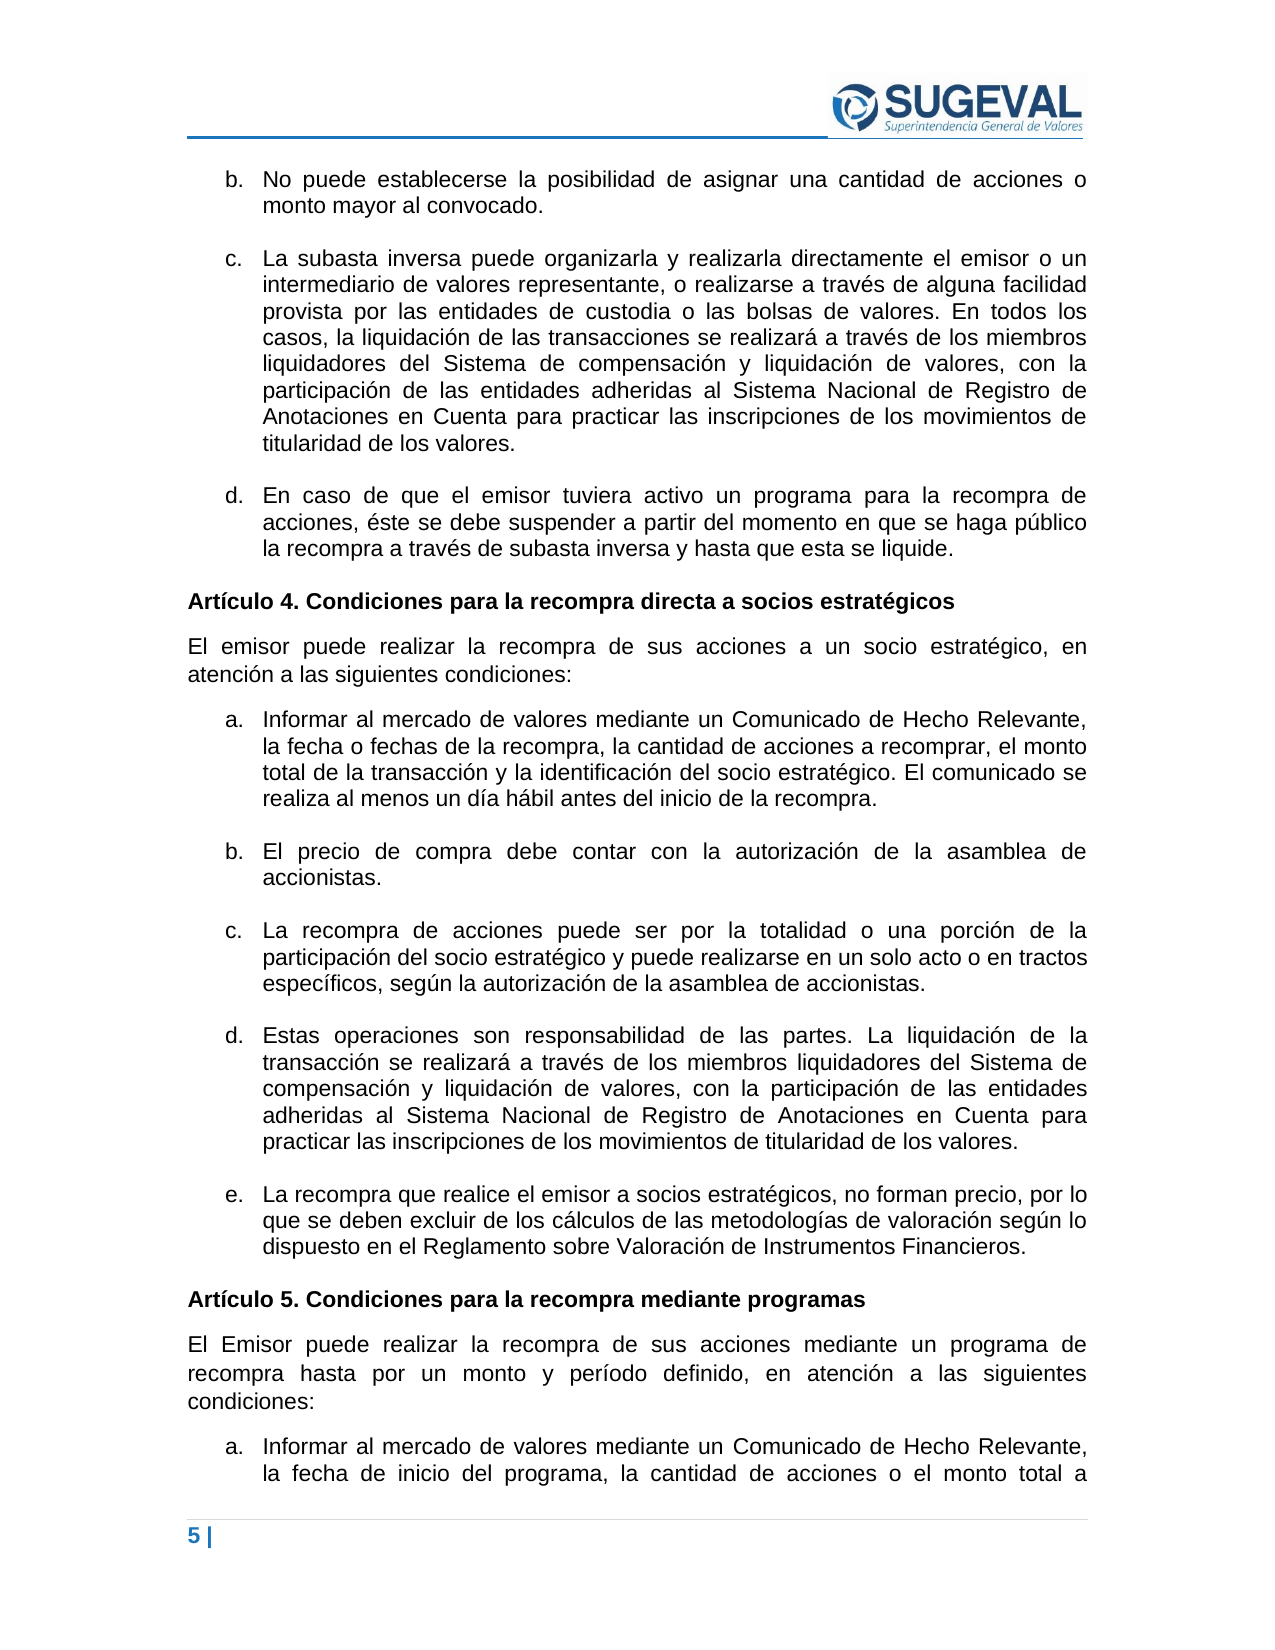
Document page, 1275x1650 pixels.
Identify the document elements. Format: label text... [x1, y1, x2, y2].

list No puede establecerse la posibilidad de asignar una cantidad de acciones o monto mayor al convocado. [225, 166, 1088, 219]
text El Emisor puede realizar la recompra de sus acciones mediante un programa de recompra hasta por un monto y período definido, en atención a las siguientes condiciones: [187, 1331, 1088, 1414]
text El emisor puede realizar la recompra de sus acciones a un socio estratégico, en atención a las siguientes condiciones: [187, 633, 1088, 687]
list La recompra que realice el emisor a socios estratégicos, no forman precio, por lo que se deben excluir de los cálculos de las metodologías de valoración según lo dispuesto en el Reglamento sobre Valoración de Instrumentos Financieros. [225, 1181, 1088, 1260]
list El precio de compra debe contar con la autorización de la asamblea de accionistas. [225, 838, 1088, 891]
list La subasta inversa puede organizarla y realizarla directamente el emisor o un intermediario de valores representante, o realizarse a través de alguna facilidad provista por las entidades de custodia o las bolsas de valores. En todos los casos, la liquidación de las transacciones se realizará a través de los miembros liquidadores del Sistema de compensación y liquidación de valores, con la participación de las entidades adheridas al Sistema Nacional de Registro de Anotaciones en Cuenta para practicar las inscripciones de los movimientos de titularidad de los valores. [225, 245, 1088, 456]
picture [827, 73, 1088, 138]
text Artículo 5. Condiciones para la recompra mediante programas [187, 1286, 1088, 1312]
list Estas operaciones son responsabilidad de las partes. La liquidación de la transacción se realizará a través de los miembros liquidadores del Sistema de compensación y liquidación de valores, con la participación de las entidades adheridas al Sistema Nacional de Registro de Anotaciones en Cuenta para practicar las inscripciones de los movimientos de titularidad de los valores. [225, 1022, 1088, 1154]
list En caso de que el emisor tuviera activo un programa para la recompra de acciones, éste se debe suspender a partir del momento en que se haga público la recompra a través de subasta inversa y hasta que esta se liquide. [225, 482, 1088, 561]
list Informar al mercado de valores mediante un Comunicado de Hecho Relevante, la fecha o fechas de la recompra, la cantidad de acciones a recomprar, el monto total de la transacción y la identificación del socio estratégico. El comunicado se realiza al menos un día hábil antes del inicio de la recompra. [225, 706, 1088, 812]
list La recompra de acciones puede ser por la totalidad o una porción de la participación del socio estratégico y puede realizarse en un solo acto o en tractos específicos, según la autorización de la asamblea de accionistas. [225, 917, 1088, 996]
text Artículo 4. Condiciones para la recompra directa a socios estratégicos [187, 588, 1088, 614]
